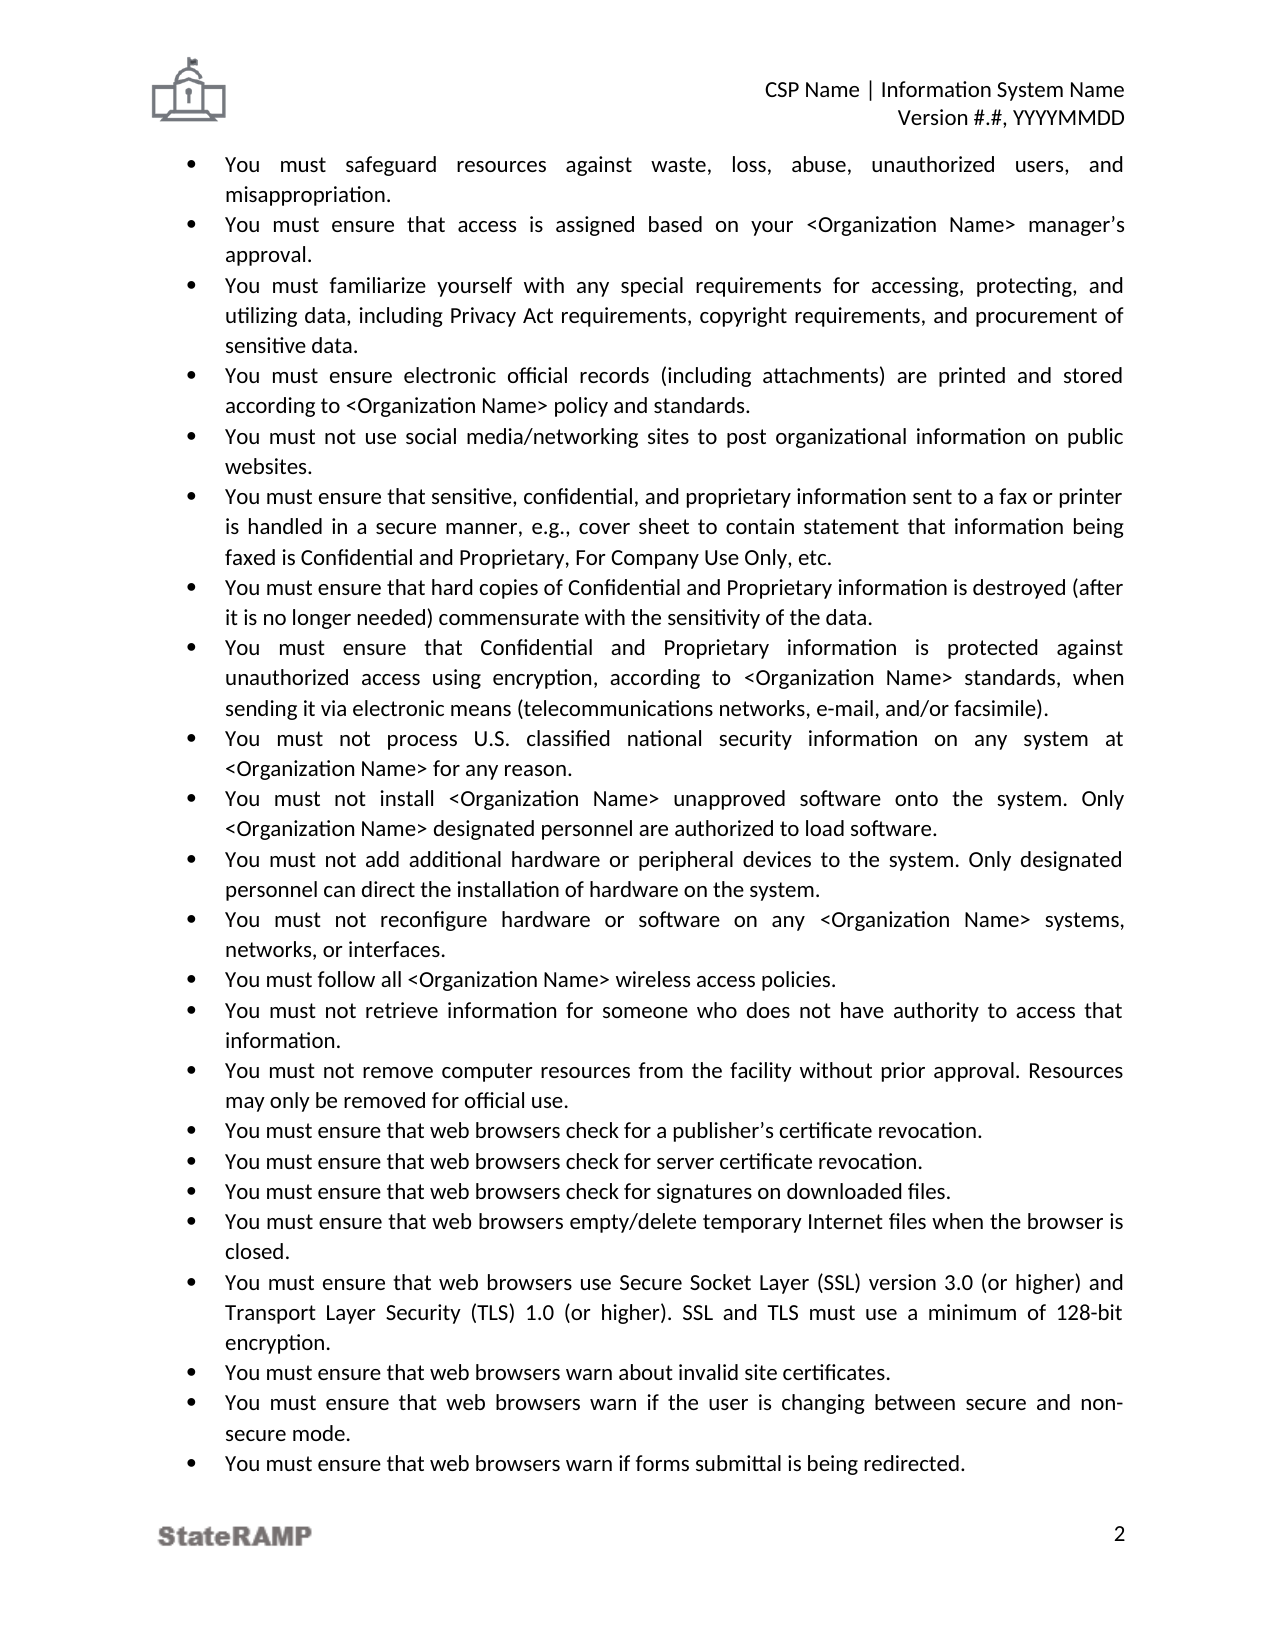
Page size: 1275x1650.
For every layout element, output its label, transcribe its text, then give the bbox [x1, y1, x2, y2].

picture [150, 56, 227, 123]
list You must not add additional hardware or peripheral devices to the system. Only designated personnel can direct the installation of hardware on the system. [187, 845, 1125, 903]
list You must not reconfigure hardware or software on any systems, networks, or interfaces. [187, 905, 1125, 963]
list You must ensure that web browsers warn if forms submittal is being redirected. [187, 1449, 1125, 1477]
list You must ensure that web browsers check for server certificate revocation. [187, 1147, 1125, 1175]
list You must ensure that web browsers use Secure Socket Layer (SSL) version 3.0 (or higher) and Transport Layer Security (TLS) 1.0 (or higher). SSL and TLS must use a minimum of 128-bit encryption. [187, 1268, 1125, 1356]
list You must ensure that web browsers check for signatures on downloaded files. [187, 1177, 1125, 1205]
list You must ensure that hard copies of Confidential and Proprietary information is destroyed (after it is no longer needed) commensurate with the sensitivity of the data. [187, 573, 1125, 631]
list You must not retrieve information for someone who does not have authority to access that information. [187, 996, 1125, 1054]
list You must ensure that web browsers warn about invalid site certificates. [187, 1358, 1125, 1386]
list You must ensure that web browsers empty/delete temporary Internet files when the browser is closed. [187, 1207, 1125, 1266]
list You must not process U.S. classified national security information on any system at for any reason. [187, 724, 1125, 782]
list You must ensure that Confidential and Proprietary information is protected against unauthorized access using encryption, according to standards, when sending it via electronic means (telecommunications networks, e-mail, and/or facsimile). [187, 633, 1125, 722]
picture [150, 1519, 318, 1554]
list You must ensure that sensitive, confidential, and proprietary information sent to a fax or printer is handled in a secure manner, e.g., cover sheet to contain statement that information being faxed is Confidential and Proprietary, For Company Use Only, etc. [187, 482, 1125, 571]
list You must ensure electronic official records (including attachments) are printed and stored according to policy and standards. [187, 361, 1125, 420]
list You must not use social media/networking sites to post organizational information on public websites. [187, 422, 1125, 480]
list You must ensure that web browsers check for a publisher’s certificate revocation. [187, 1117, 1125, 1145]
list You must not install unapproved software onto the system. Only designated personnel are authorized to load software. [187, 784, 1125, 843]
list You must ensure that access is assigned based on your manager’s approval. [187, 210, 1125, 269]
list You must not remove computer resources from the facility without prior approval. Resources may only be removed for official use. [187, 1056, 1125, 1114]
list You must ensure that web browsers warn if the user is changing between secure and non-secure mode. [187, 1388, 1125, 1447]
list You must follow all wireless access policies. [187, 966, 1125, 994]
list You must familiarize yourself with any special requirements for accessing, protecting, and utilizing data, including Privacy Act requirements, copyright requirements, and procurement of sensitive data. [187, 271, 1125, 359]
list You must safeguard resources against waste, loss, abuse, unauthorized users, and misappropriation. [187, 150, 1125, 208]
